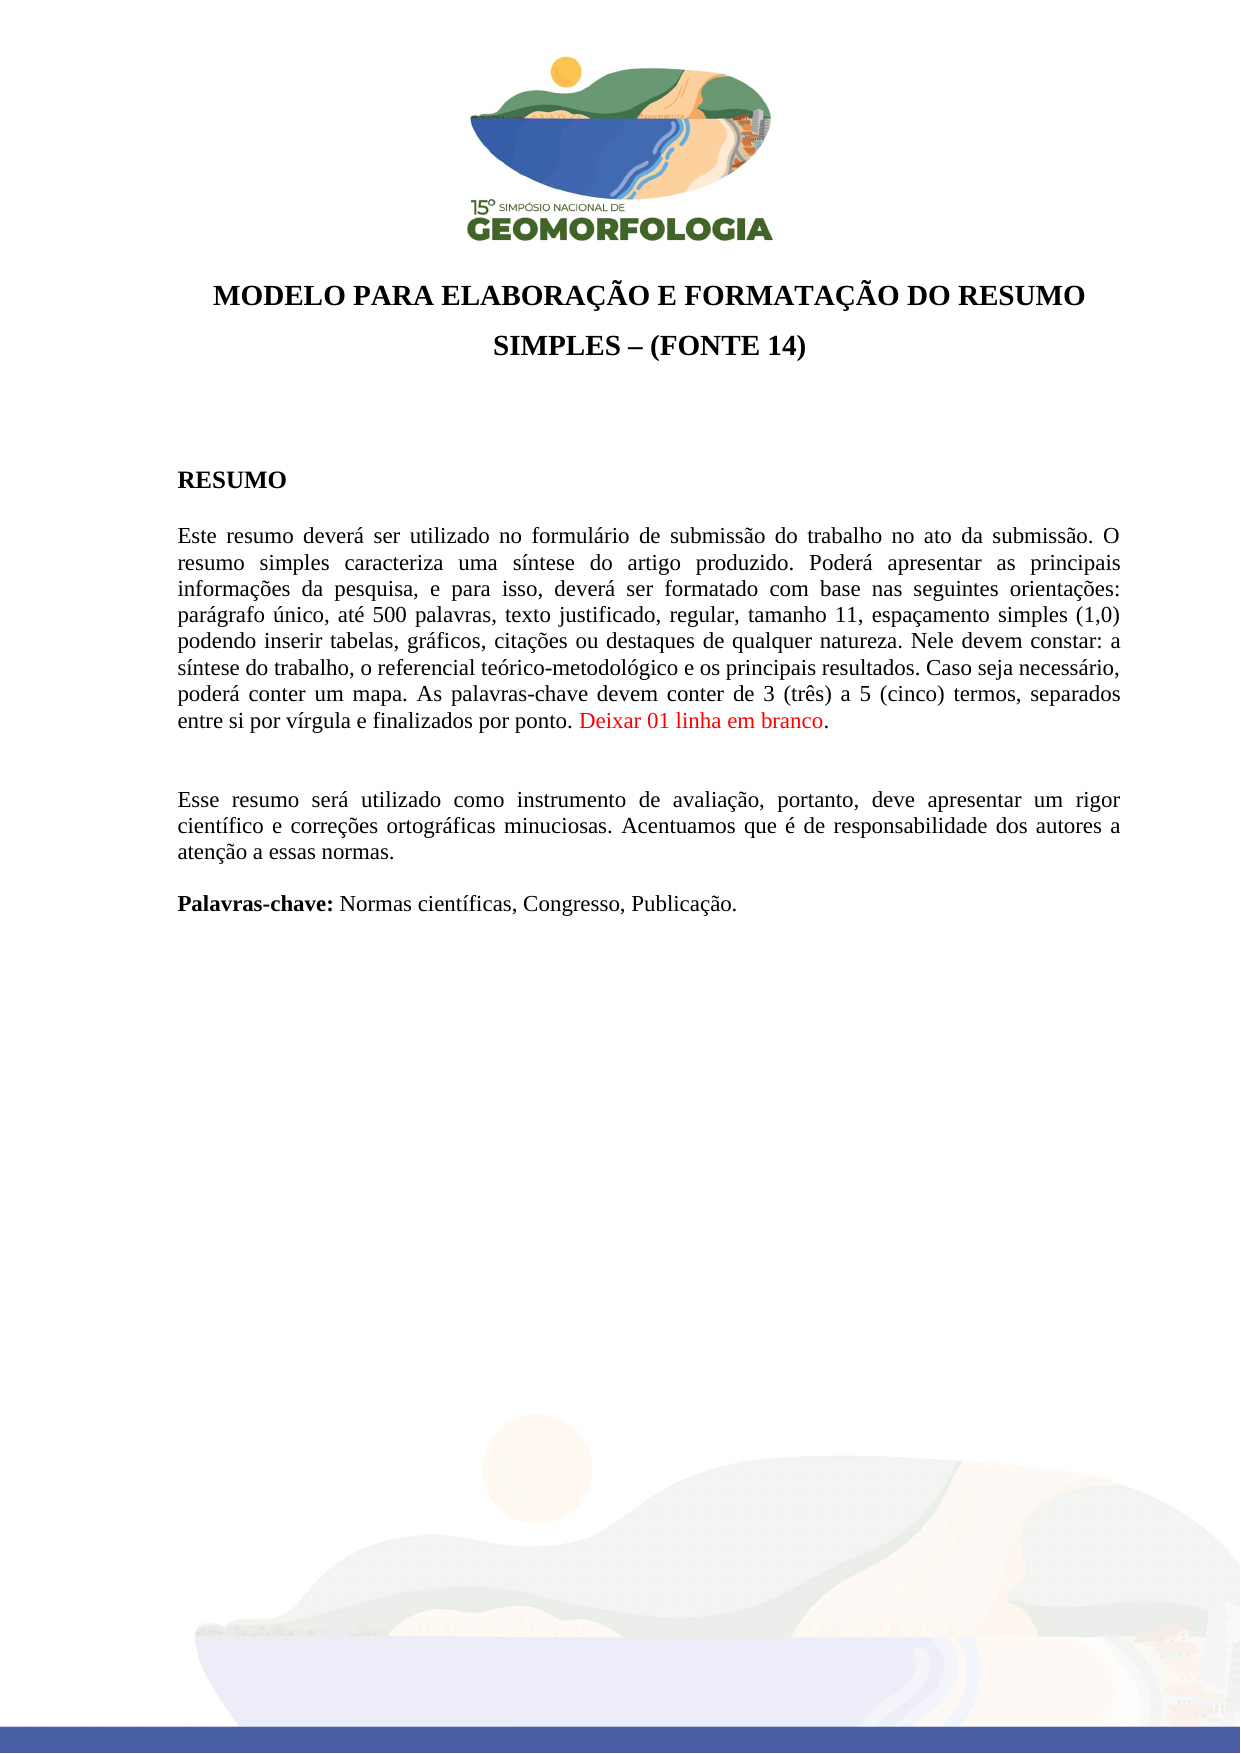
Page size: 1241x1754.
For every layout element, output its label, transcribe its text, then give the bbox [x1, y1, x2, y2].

picture [0, 0, 1240, 1753]
text Palavras-chave: Normas científicas, Congresso, Publicação. [177, 890, 1122, 916]
text RESUMO [177, 465, 1122, 493]
text MODELO PARA ELABORAÇÃO E FORMATAÇÃO DO RESUMO SIMPLES – (FONTE 14) [177, 278, 1122, 362]
text Este resumo deverá ser utilizado no formulário de submissão do trabalho no ato da submissão. O resumo simples caracteriza uma síntese do artigo produzido. Poderá apresentar as principais informações da pesquisa, e para isso, deverá ser formatado com base nas seguintes orientações: parágrafo único, até 500 palavras, texto justificado, regular, tamanho 11, espaçamento simples (1,0) podendo inserir tabelas, gráficos, citações ou destaques de qualquer natureza. Nele devem constar: a síntese do trabalho, o referencial teórico-metodológico e os principais resultados. Caso seja necessário, poderá conter um mapa. As palavras-chave devem conter de 3 (três) a 5 (cinco) termos, separados entre si por vírgula e finalizados por ponto. Deixar 01 linha em branco. [177, 522, 1122, 733]
text Esse resumo será utilizado como instrumento de avaliação, portanto, deve apresentar um rigor científico e correções ortográficas minuciosas. Acentuamos que é de responsabilidade dos autores a atenção a essas normas. [177, 786, 1122, 865]
